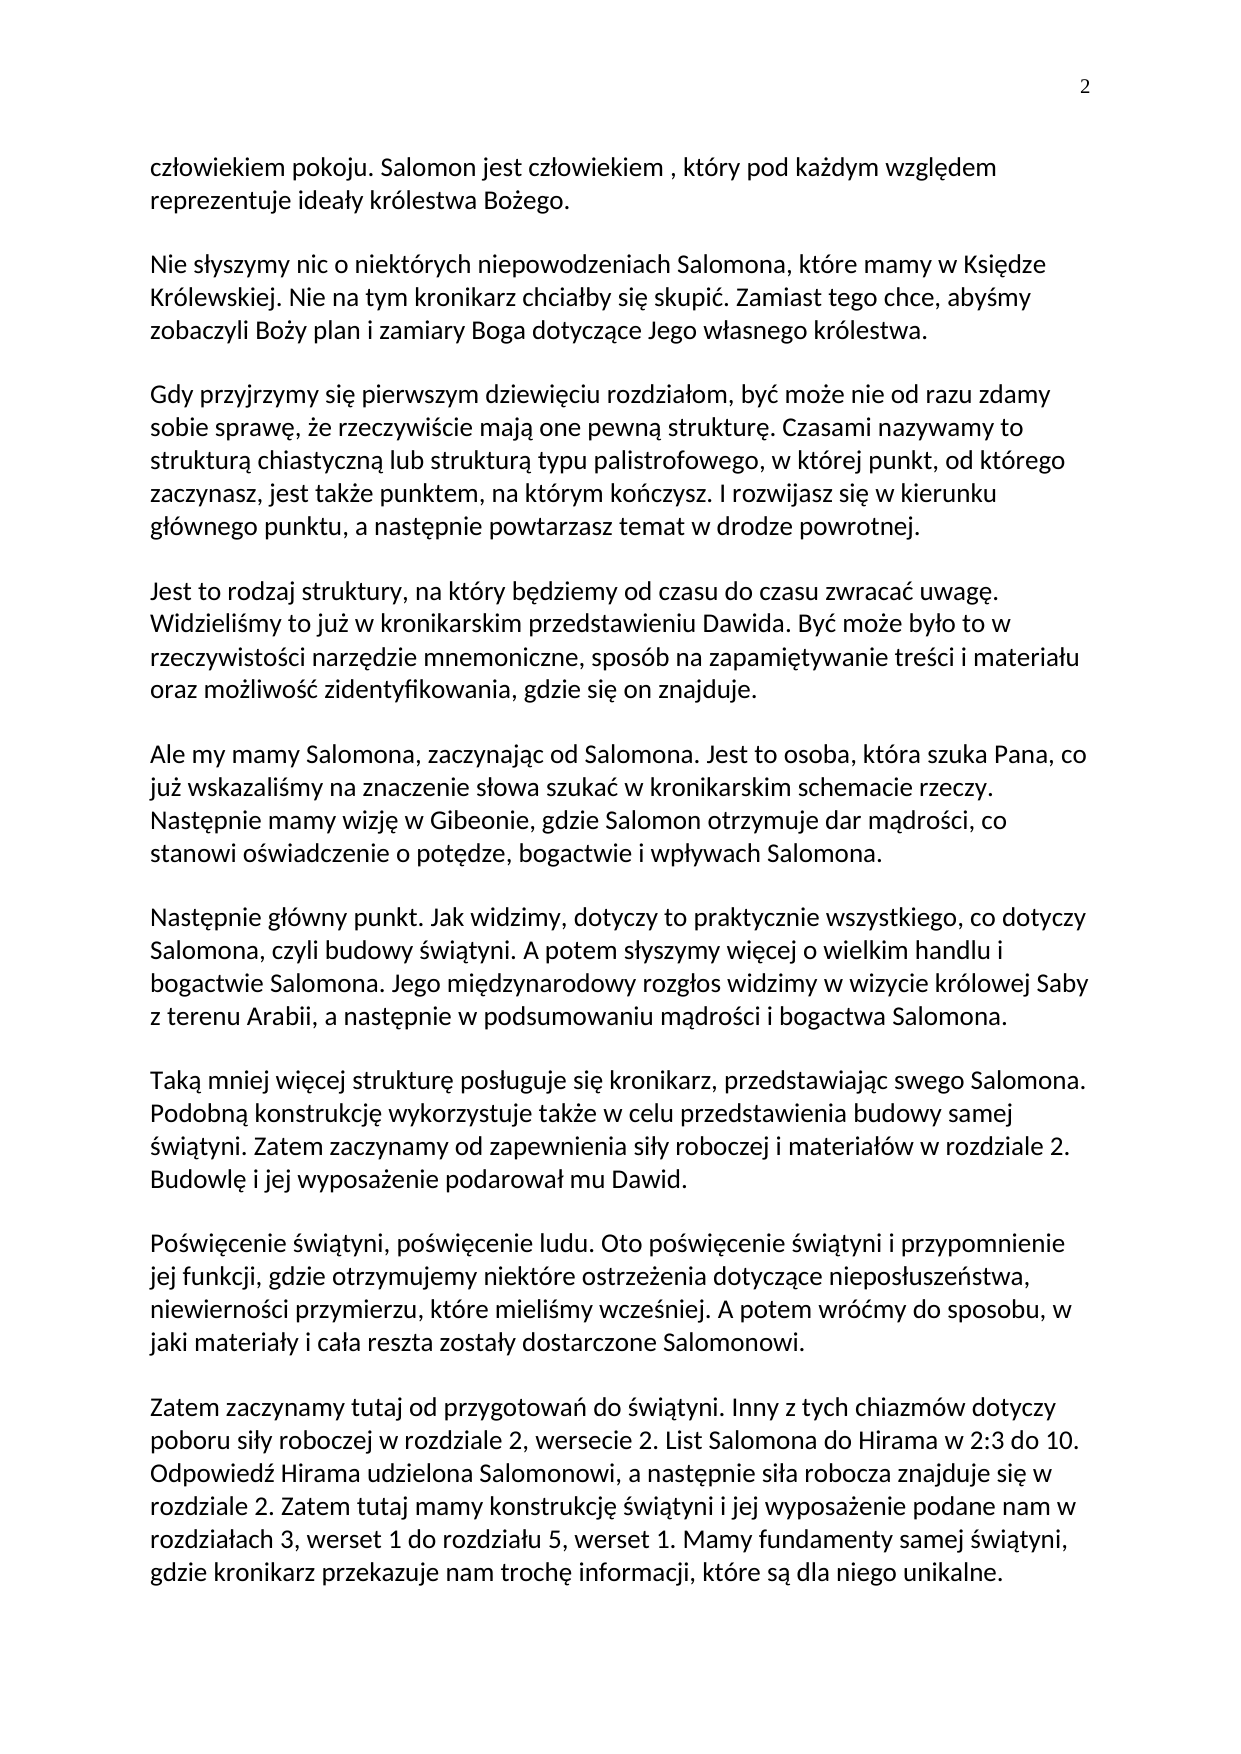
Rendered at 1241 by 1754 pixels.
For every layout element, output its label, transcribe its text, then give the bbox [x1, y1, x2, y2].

text Gdy przyjrzymy się pierwszym dziewięciu rozdziałom, być może nie od razu zdamy sobie sprawę, że rzeczywiście mają one pewną strukturę. Czasami nazywamy to strukturą chiastyczną lub strukturą typu palistrofowego, w której punkt, od którego zaczynasz, jest także punktem, na którym kończysz. I rozwijasz się w kierunku głównego punktu, a następnie powtarzasz temat w drodze powrotnej. [150, 377, 1090, 542]
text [150, 150, 1090, 216]
text Nie słyszymy nic o niektórych niepowodzeniach Salomona, które mamy w Księdze Królewskiej. Nie na tym kronikarz chciałby się skupić. Zamiast tego chce, abyśmy zobaczyli Boży plan i zamiary Boga dotyczące Jego własnego królestwa. [150, 247, 1090, 346]
text Poświęcenie świątyni, poświęcenie ludu. Oto poświęcenie świątyni i przypomnienie jej funkcji, gdzie otrzymujemy niektóre ostrzeżenia dotyczące nieposłuszeństwa, niewierności przymierzu, które mieliśmy wcześniej. A potem wróćmy do sposobu, w jaki materiały i cała reszta zostały dostarczone Salomonowi. [150, 1227, 1090, 1359]
text Zatem zaczynamy tutaj od przygotowań do świątyni. Inny z tych chiazmów dotyczy poboru siły roboczej w rozdziale 2, wersecie 2. List Salomona do Hirama w 2:3 do 10. Odpowiedź Hirama udzielona Salomonowi, a następnie siła robocza znajduje się w rozdziale 2. Zatem tutaj mamy konstrukcję świątyni i jej wyposażenie podane nam w rozdziałach 3, werset 1 do rozdziału 5, werset 1. Mamy fundamenty samej świątyni, gdzie kronikarz przekazuje nam trochę informacji, które są dla niego unikalne. [150, 1390, 1090, 1588]
text Następnie główny punkt. Jak widzimy, dotyczy to praktycznie wszystkiego, co dotyczy Salomona, czyli budowy świątyni. A potem słyszymy więcej o wielkim handlu i bogactwie Salomona. Jego międzynarodowy rozgłos widzimy w wizycie królowej Saby z terenu Arabii, a następnie w podsumowaniu mądrości i bogactwa Salomona. [150, 900, 1090, 1032]
text Jest to rodzaj struktury, na który będziemy od czasu do czasu zwracać uwagę. Widzieliśmy to już w kronikarskim przedstawieniu Dawida. Być może było to w rzeczywistości narzędzie mnemoniczne, sposób na zapamiętywanie treści i materiału oraz możliwość zidentyfikowania, gdzie się on znajduje. [150, 574, 1090, 706]
text Ale my mamy Salomona, zaczynając od Salomona. Jest to osoba, która szuka Pana, co już wskazaliśmy na znaczenie słowa szukać w kronikarskim schemacie rzeczy. Następnie mamy wizję w Gibeonie, gdzie Salomon otrzymuje dar mądrości, co stanowi oświadczenie o potędze, bogactwie i wpływach Salomona. [150, 737, 1090, 869]
text Taką mniej więcej strukturę posługuje się kronikarz, przedstawiając swego Salomona. Podobną konstrukcję wykorzystuje także w celu przedstawienia budowy samej świątyni. Zatem zaczynamy od zapewnienia siły roboczej i materiałów w rozdziale 2. Budowlę i jej wyposażenie podarował mu Dawid. [150, 1063, 1090, 1195]
